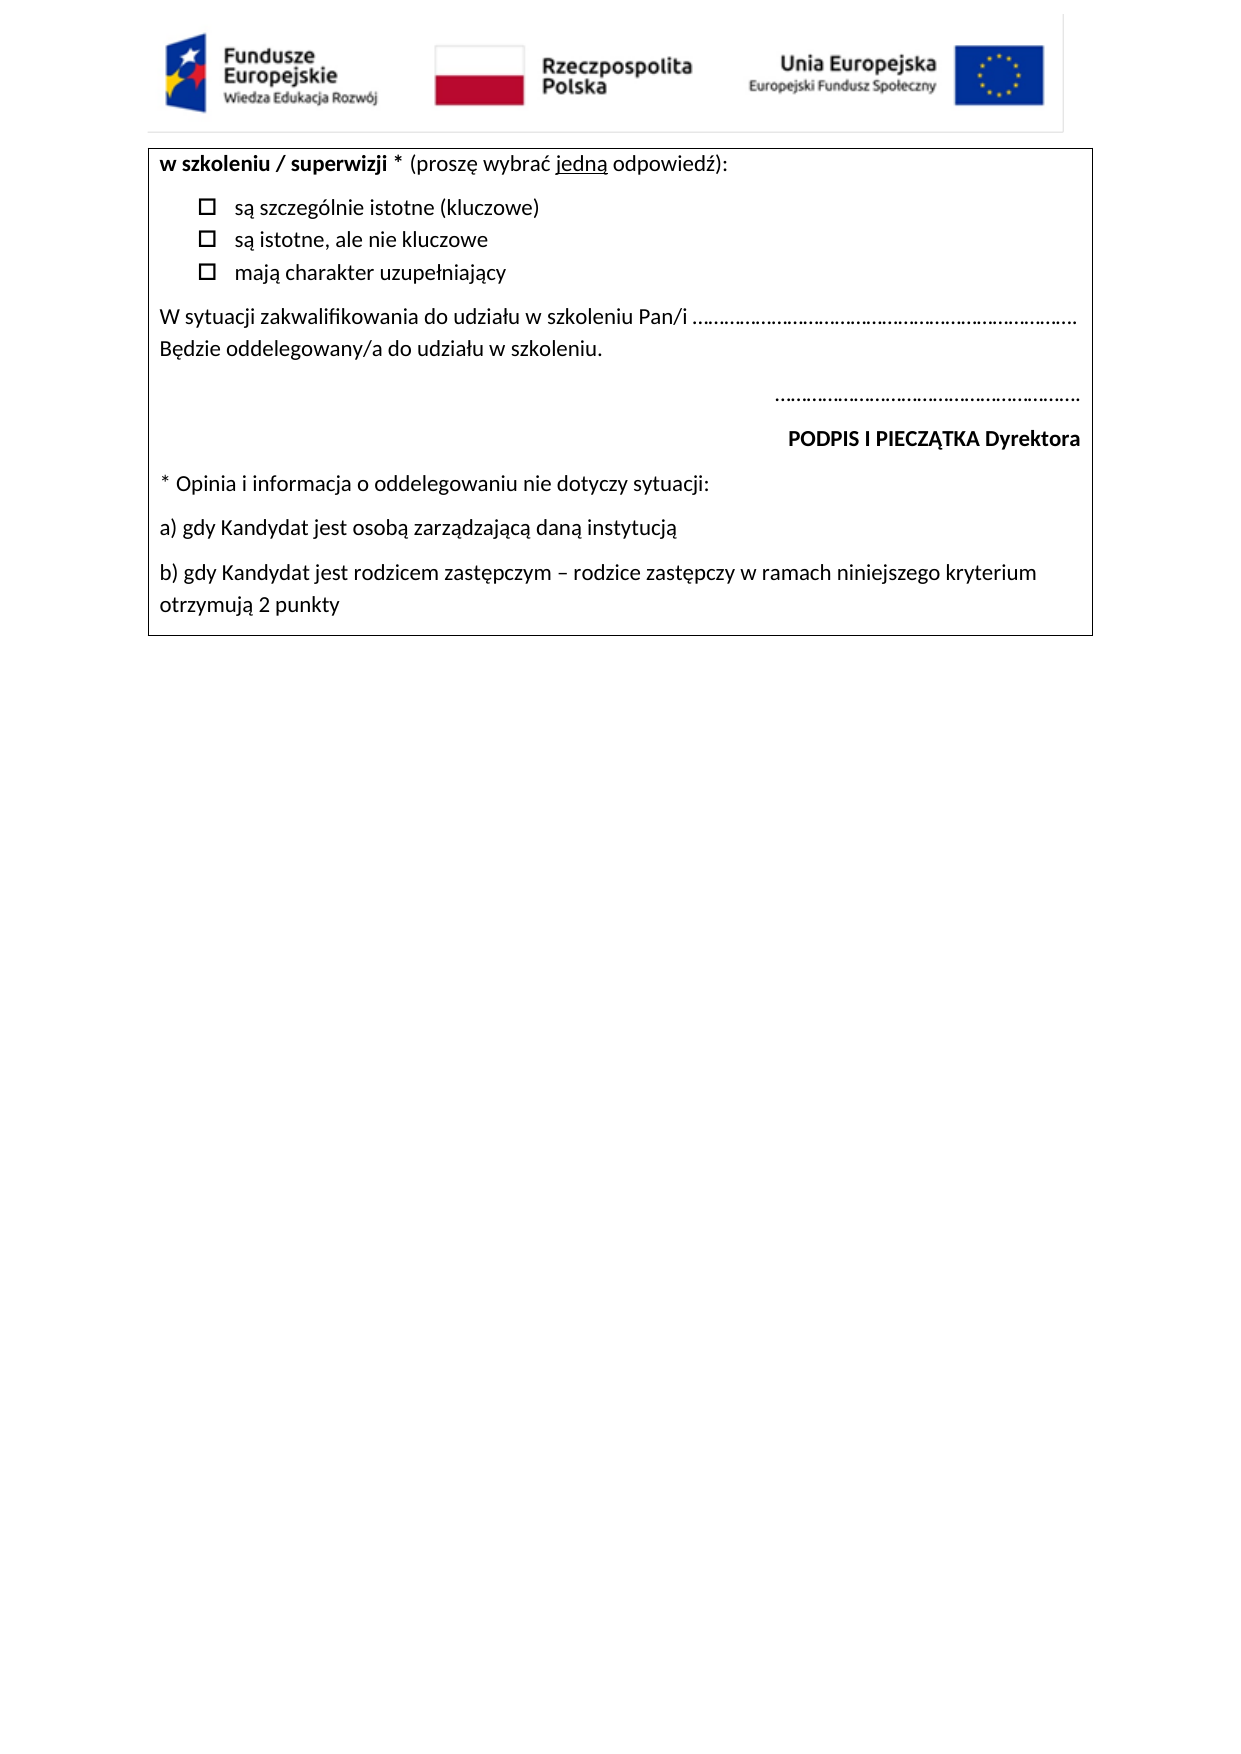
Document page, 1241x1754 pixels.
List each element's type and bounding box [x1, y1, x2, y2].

picture [147, 14, 1065, 134]
table_header [149, 149, 1092, 634]
